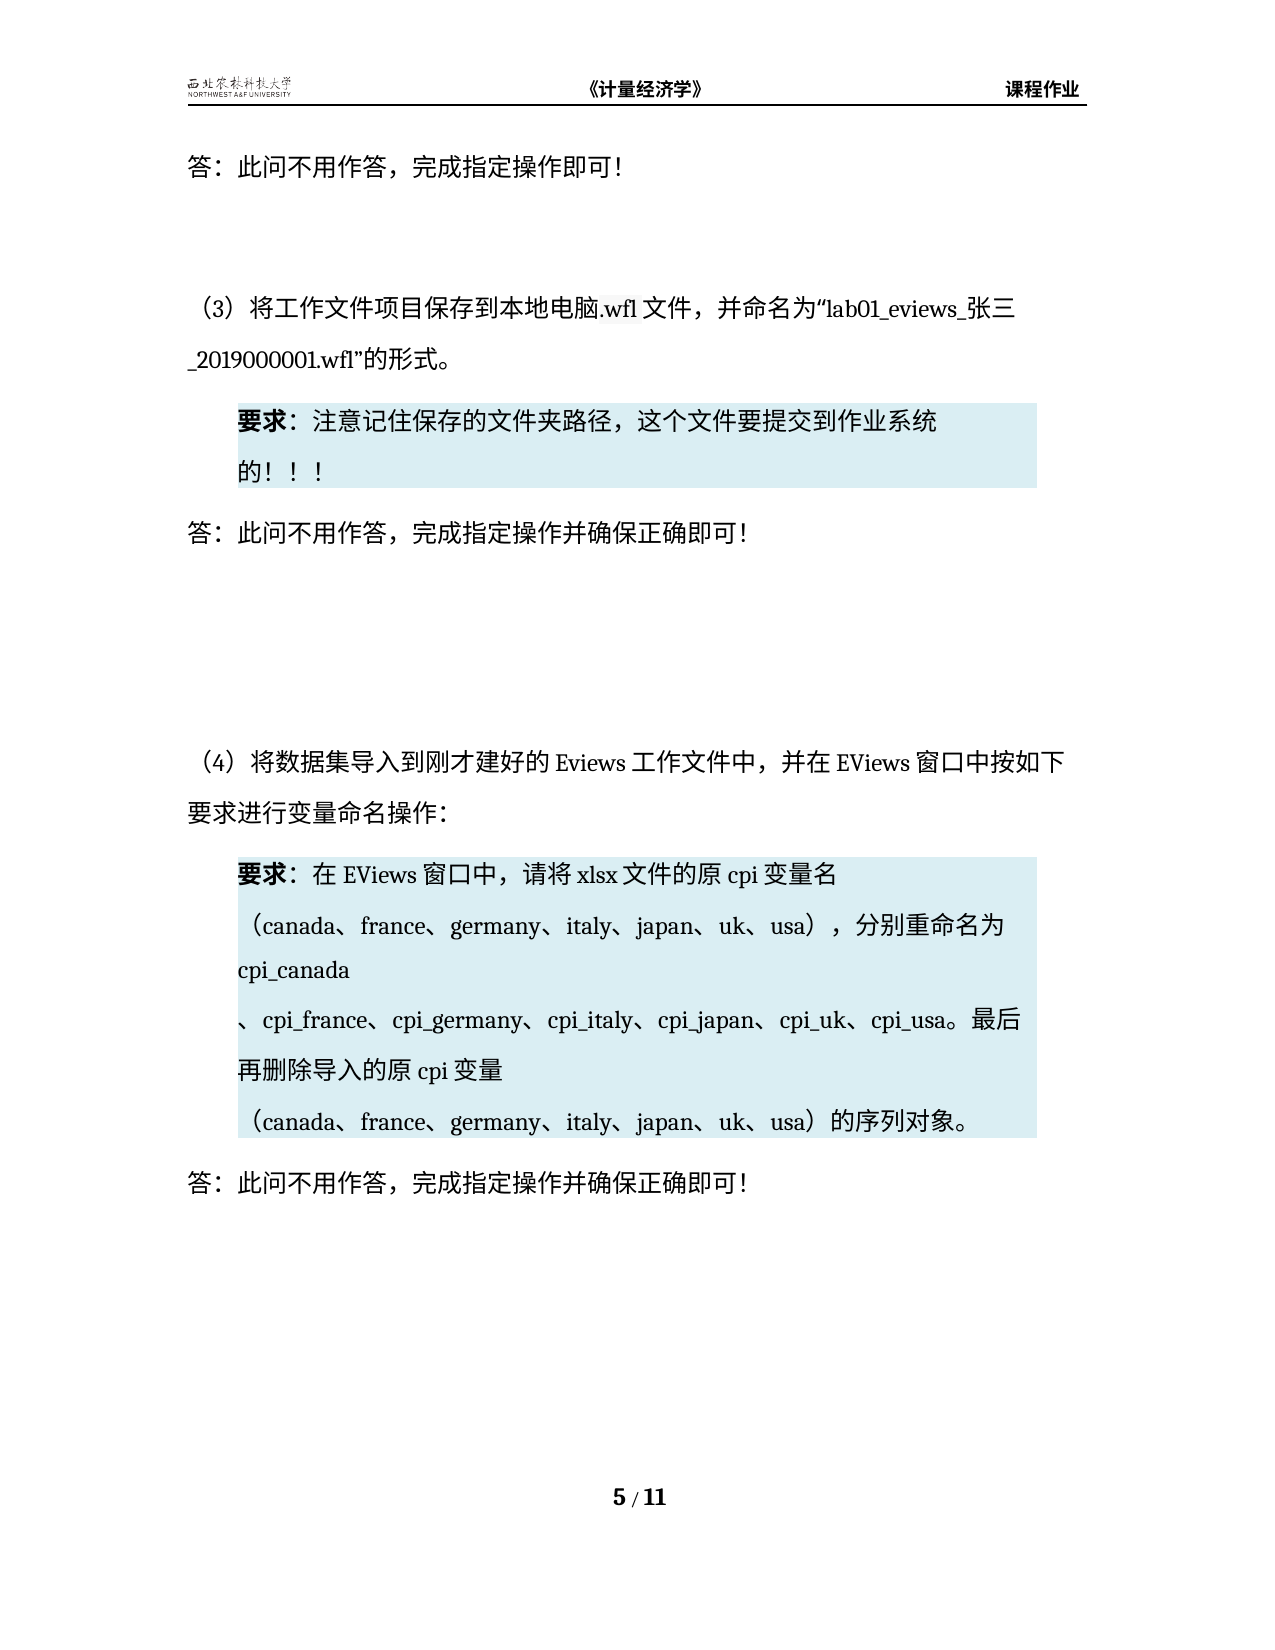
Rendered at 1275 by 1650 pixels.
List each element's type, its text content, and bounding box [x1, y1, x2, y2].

text （4）将数据集导入到刚才建好的Eviews工作文件中，并在EViews窗口中按如下要求进行变量命名操作： [187, 744, 1087, 829]
text （3）将工作文件项目保存到本地电脑.wfl文件，并命名为“lab01_eviews_张三_2019000001.wfl”的形式。 [187, 291, 1087, 376]
text 答：此问不用作答，完成指定操作并确保正确即可！ [187, 1165, 1087, 1199]
picture [187, 76, 291, 97]
text 答：此问不用作答，完成指定操作并确保正确即可！ [187, 516, 1087, 550]
text 要求：注意记住保存的文件夹路径，这个文件要提交到作业系统的！！！ [238, 403, 1037, 488]
text 答：此问不用作答，完成指定操作即可！ [187, 150, 1087, 184]
text 要求：在EViews窗口中，请将xlsx文件的原cpi变量名（canada、france、germany、italy、japan、uk、usa），分别重命名为cpi_canada、cpi_france、cpi_germany、cpi_italy、cpi_japan、cpi_uk、cpi_usa。最后再删除导入的原cpi变量（canada、france、germany、italy、japan、uk、usa）的序列对象。 [238, 857, 1037, 1138]
